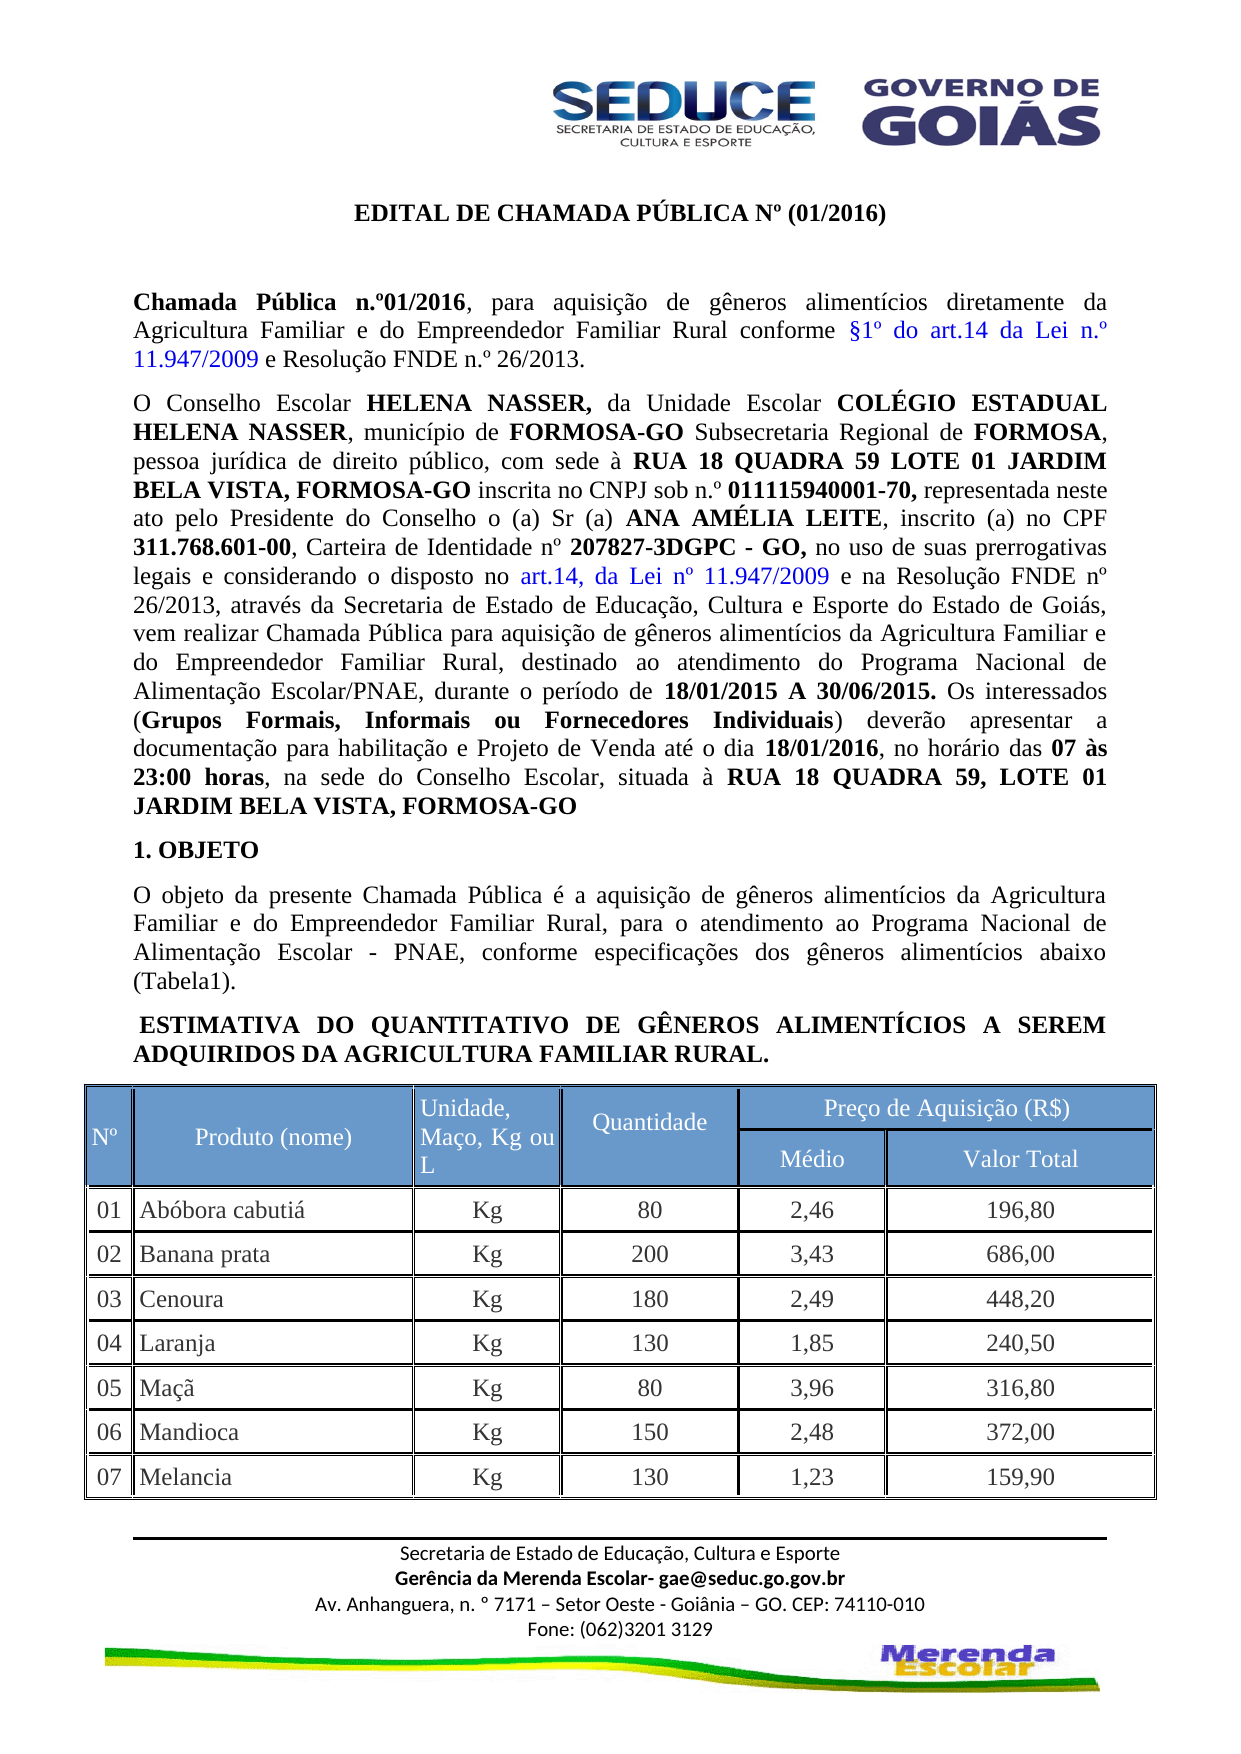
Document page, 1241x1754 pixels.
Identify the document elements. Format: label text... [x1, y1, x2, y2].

table_cell 316,80 [888, 1363, 1154, 1408]
table_cell 03 [87, 1274, 131, 1319]
table_cell Médio [740, 1131, 884, 1185]
table_cell 448,20 [888, 1274, 1154, 1319]
table_cell 80 [563, 1367, 737, 1408]
table_header Quantidade [561, 1087, 738, 1185]
table_cell Kg [414, 1452, 561, 1497]
text O Conselho Escolar HELENA NASSER, da Unidade Escolar COLÉGIO ESTADUAL HELENA NASSER, município de FORMOSA-GO Subsecretaria Regional de FORMOSA, pessoa jurídica de direito público, com sede à RUA 18 QUADRA 59 LOTE 01 JARDIM BELA VISTA, FORMOSA-GO inscrita no CNPJ sob n.º 011115940001-70, representada neste ato pelo Presidente do Conselho o (a) Sr (a) ANA AMÉLIA LEITE, inscrito (a) no CPF 311.768.601-00, Carteira de Identidade nº 207827-3DGPC - GO, no uso de suas prerrogativas legais e considerando o disposto no art.14, da Lei nº 11.947/2009 e na Resolução FNDE nº 26/2013, através da Secretaria de Estado de Educação, Cultura e Esporte do Estado de Goiás, vem realizar Chamada Pública para aquisição de gêneros alimentícios da Agricultura Familiar e do Empreendedor Familiar Rural, destinado ao atendimento do Programa Nacional de Alimentação Escolar/PNAE, durante o período de 18/01/2015 A 30/06/2015. Os interessados (Grupos Formais, Informais ou Fornecedores Individuais) deverão apresentar a documentação para habilitação e Projeto de Venda até o dia 18/01/2016, no horário das 07 às 23:00 horas, na sede do Conselho Escolar, situada à RUA 18 QUADRA 59, LOTE 01 JARDIM BELA VISTA, FORMOSA-GO [133, 388, 1107, 820]
table_cell Kg [415, 1278, 559, 1319]
table_header Preço de Aquisição (R$) [738, 1087, 1154, 1128]
table_cell Banana prata [135, 1233, 412, 1274]
text O objeto da presente Chamada Pública é a aquisição de gêneros alimentícios da Agricultura Familiar e do Empreendedor Familiar Rural, para o atendimento ao Programa Nacional de Alimentação Escolar - PNAE, conforme especificações dos gêneros alimentícios abaixo (Tabela1). [133, 880, 1107, 995]
text Chamada Pública n.º01/2016, para aquisição de gêneros alimentícios diretamente da Agricultura Familiar e do Empreendedor Familiar Rural conforme §1º do art.14 da Lei n.º 11.947/2009 e Resolução FNDE n.º 26/2013. [133, 287, 1107, 373]
table_cell Abóbora cabutiá [135, 1189, 412, 1230]
table_cell 07 [87, 1452, 133, 1497]
table_cell 150 [563, 1411, 737, 1452]
table_cell Valor Total [888, 1128, 1155, 1185]
table_cell 240,50 [888, 1319, 1154, 1363]
table_cell 130 [561, 1456, 738, 1497]
table_cell 130 [563, 1322, 737, 1363]
table_cell 1,85 [740, 1322, 884, 1363]
table_cell 200 [563, 1233, 737, 1274]
table_cell 80 [563, 1189, 737, 1230]
table_cell Kg [415, 1411, 559, 1452]
table_cell 3,96 [740, 1367, 884, 1408]
table_header Unidade, Maço, Kg ou L [414, 1085, 561, 1185]
table_cell 2,48 [740, 1411, 884, 1452]
table_cell 02 [87, 1230, 131, 1274]
text EDITAL DE CHAMADA PÚBLICA Nº (01/2016) [133, 198, 1107, 227]
picture [552, 73, 1108, 154]
table_cell Laranja [135, 1322, 412, 1363]
table_cell 180 [563, 1278, 737, 1319]
table_cell Kg [415, 1189, 559, 1230]
table_cell 04 [87, 1319, 131, 1363]
table_cell Kg [415, 1233, 559, 1274]
table_cell Kg [415, 1322, 559, 1363]
table_cell Melancia [133, 1456, 413, 1497]
text 1. OBJETO [133, 835, 1107, 864]
table_cell 06 [85, 1408, 131, 1452]
table_cell 01 [87, 1185, 131, 1230]
table_cell 372,00 [888, 1408, 1155, 1452]
text ESTIMATIVA DO QUANTITATIVO DE GÊNEROS ALIMENTÍCIOS A SEREM ADQUIRIDOS DA AGRICULTURA FAMILIAR RURAL. [133, 1010, 1107, 1068]
table_cell Cenoura [135, 1278, 412, 1319]
table_cell 1,23 [738, 1452, 886, 1497]
table_cell 05 [87, 1363, 131, 1408]
table_header Nº [87, 1085, 133, 1185]
table_header Produto (nome) [133, 1087, 413, 1185]
table_cell 3,43 [740, 1233, 884, 1274]
table_cell Maçã [135, 1367, 412, 1408]
table_cell 159,90 [886, 1452, 1154, 1497]
table_cell 686,00 [888, 1230, 1154, 1274]
table_cell Kg [415, 1367, 559, 1408]
table_cell Mandioca [135, 1411, 412, 1452]
table_cell 2,46 [740, 1189, 884, 1230]
table_cell 196,80 [888, 1185, 1154, 1230]
table_cell 2,49 [740, 1278, 884, 1319]
